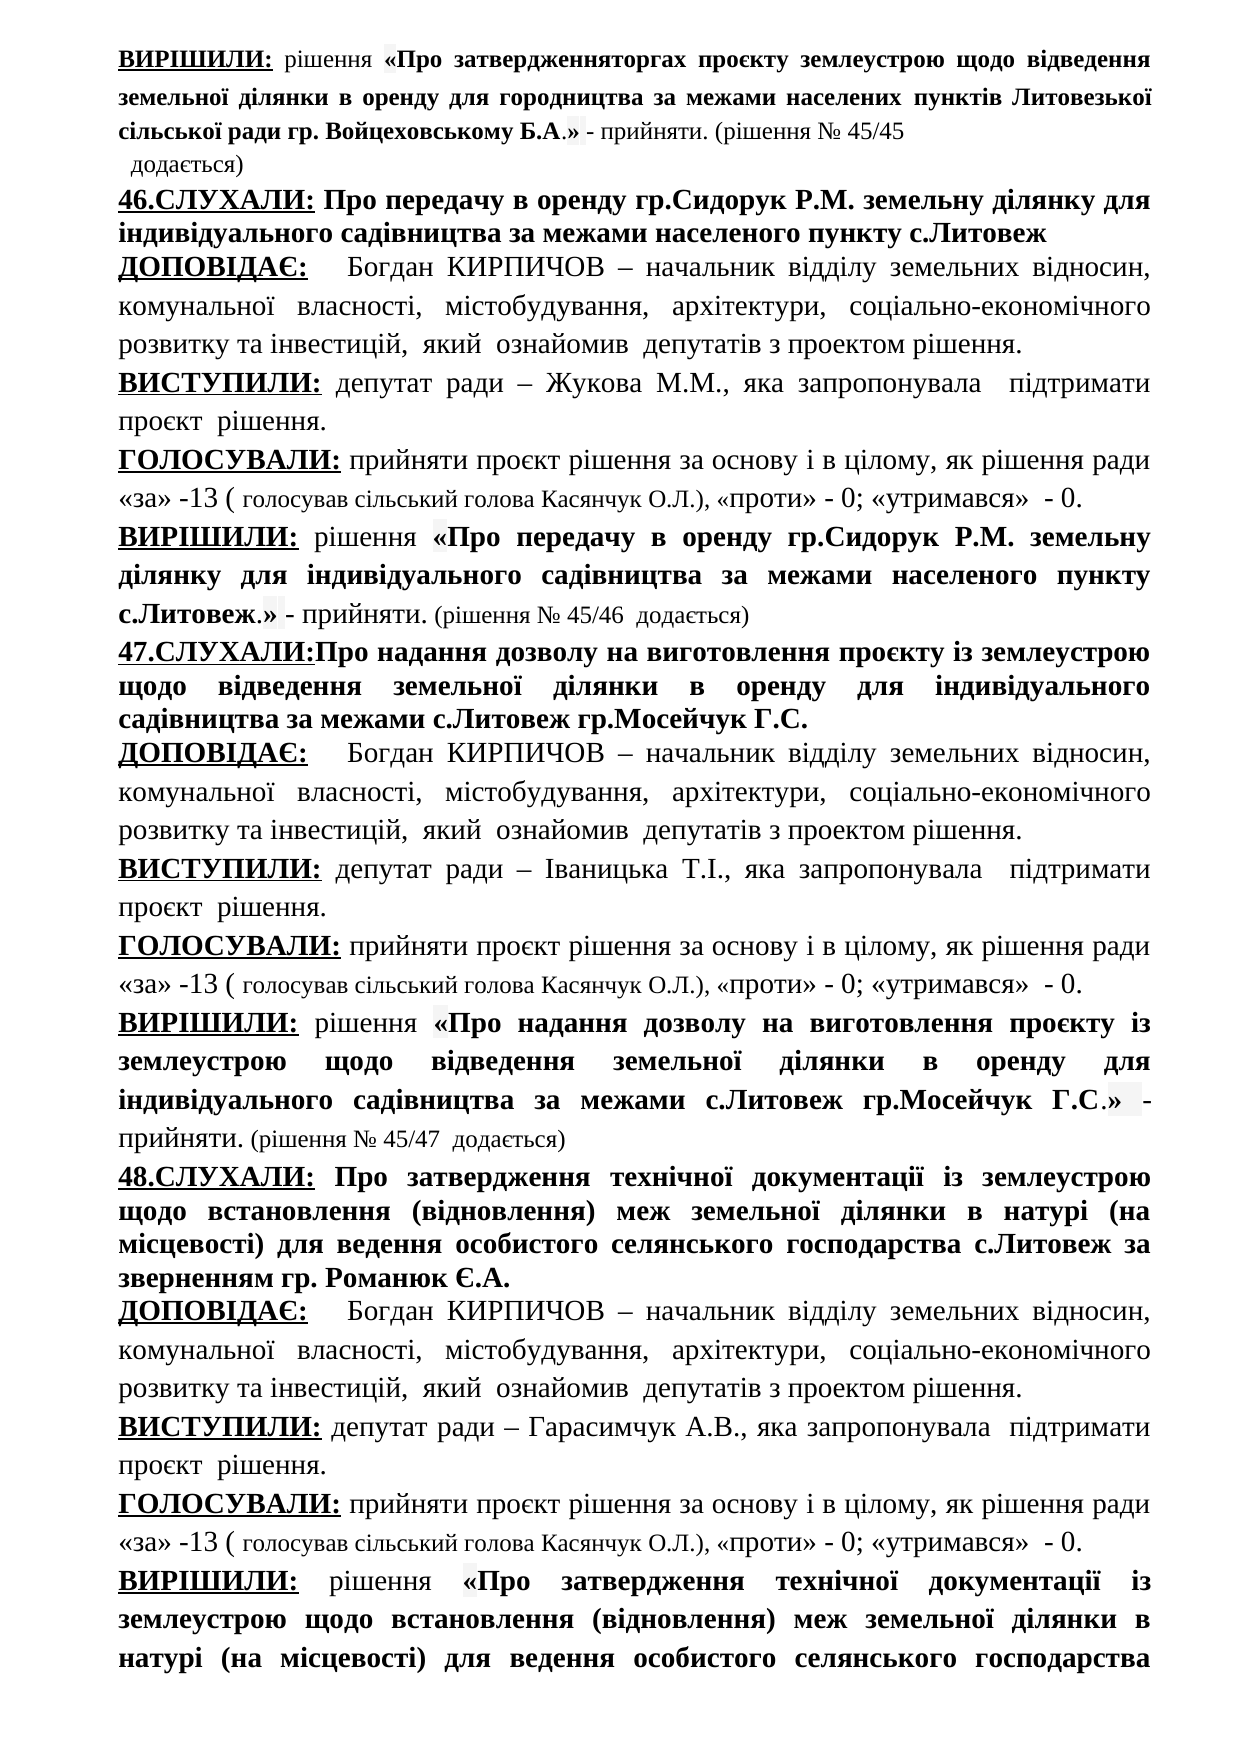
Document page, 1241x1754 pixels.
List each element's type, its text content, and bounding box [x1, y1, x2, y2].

text ВИРІШИЛИ: рішення «Про затвердженняторгах проєкту землеустрою щодо відведення земельної ділянки в оренду для городництва за межами населених пунктів Литовезької сільської ради гр. Войцеховському Б.А.» - прийняти. (рішення № 45/45 [118, 44, 1152, 145]
text 47.СЛУХАЛИ:Про надання дозволу на виготовлення проєкту із землеустрою щодо відведення земельної ділянки в оренду для індивідуального садівництва за межами с.Литовеж гр.Мосейчук Г.С. [118, 634, 1152, 735]
text ВИСТУПИЛИ: депутат ради – Жукова М.М., яка запропонувала підтримати проєкт рішення. [118, 365, 1152, 437]
text ВИРІШИЛИ: рішення «Про передачу в оренду гр.Сидорук Р.М. земельну ділянку для індивідуального садівництва за межами населеного пункту с.Литовеж.» - прийняти. (рішення № 45/46 додається) [118, 519, 1152, 629]
text ВИСТУПИЛИ: депутат ради – Гарасимчук А.В., яка запропонувала підтримати проєкт рішення. [118, 1409, 1152, 1481]
text 46.СЛУХАЛИ: Про передачу в оренду гр.Сидорук Р.М. земельну ділянку для індивідуального садівництва за межами населеного пункту с.Литовеж [118, 182, 1152, 249]
text додається) [118, 149, 1152, 178]
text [118, 1563, 1152, 1674]
text ВИРІШИЛИ: рішення «Про надання дозволу на виготовлення проєкту із землеустрою щодо відведення земельної ділянки в оренду для індивідуального садівництва за межами с.Литовеж гр.Мосейчук Г.С.» - прийняти. (рішення № 45/47 додається) [118, 1005, 1152, 1154]
text ВИСТУПИЛИ: депутат ради – Іваницька Т.І., яка запропонувала підтримати проєкт рішення. [118, 851, 1152, 923]
text 48.СЛУХАЛИ: Про затвердження технічної документації із землеустрою щодо встановлення (відновлення) меж земельної ділянки в натурі (на місцевості) для ведення особистого селянського господарства с.Литовеж за зверненням гр. Романюк Є.А. [118, 1159, 1152, 1293]
